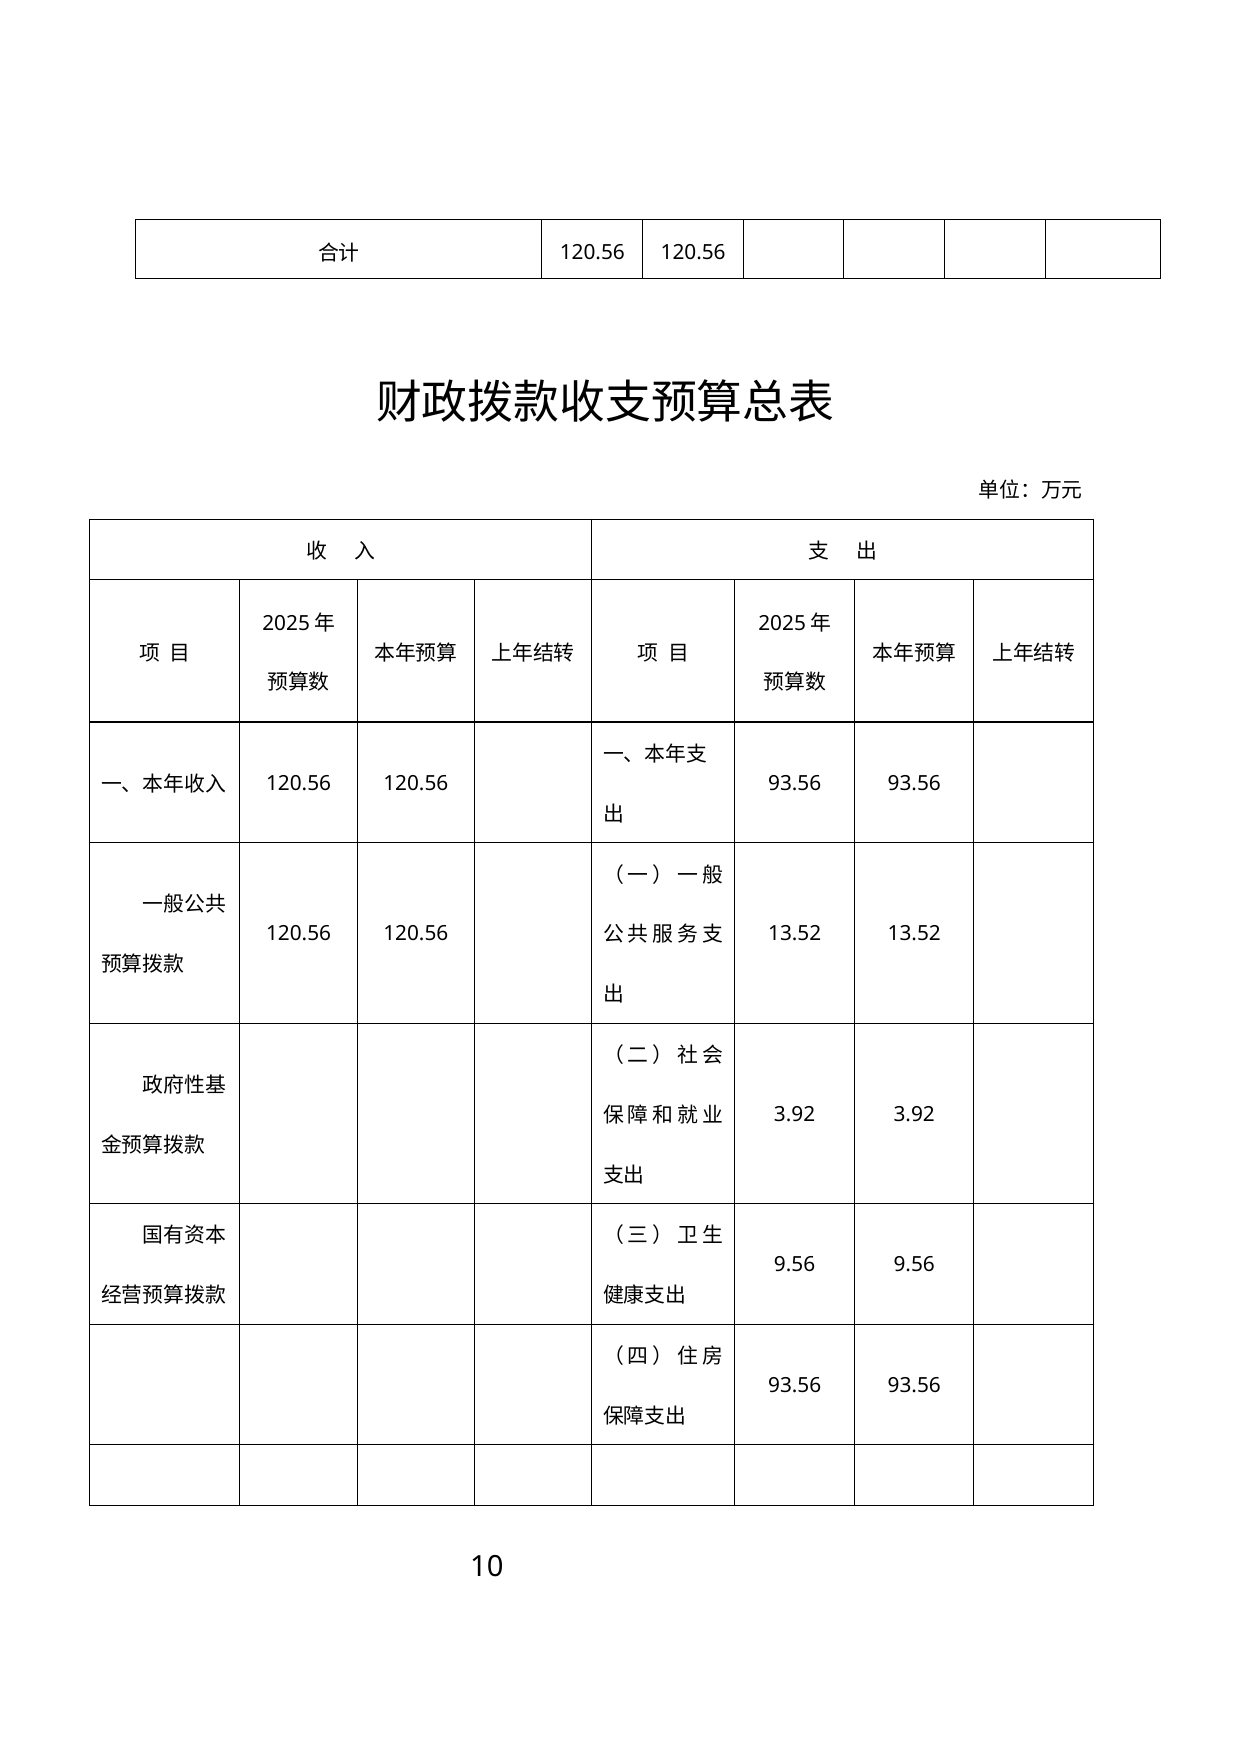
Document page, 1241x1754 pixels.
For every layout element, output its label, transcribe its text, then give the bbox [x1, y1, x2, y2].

table_header 支出预算总表 [78, 219, 1162, 339]
table_cell [78, 339, 1116, 1506]
